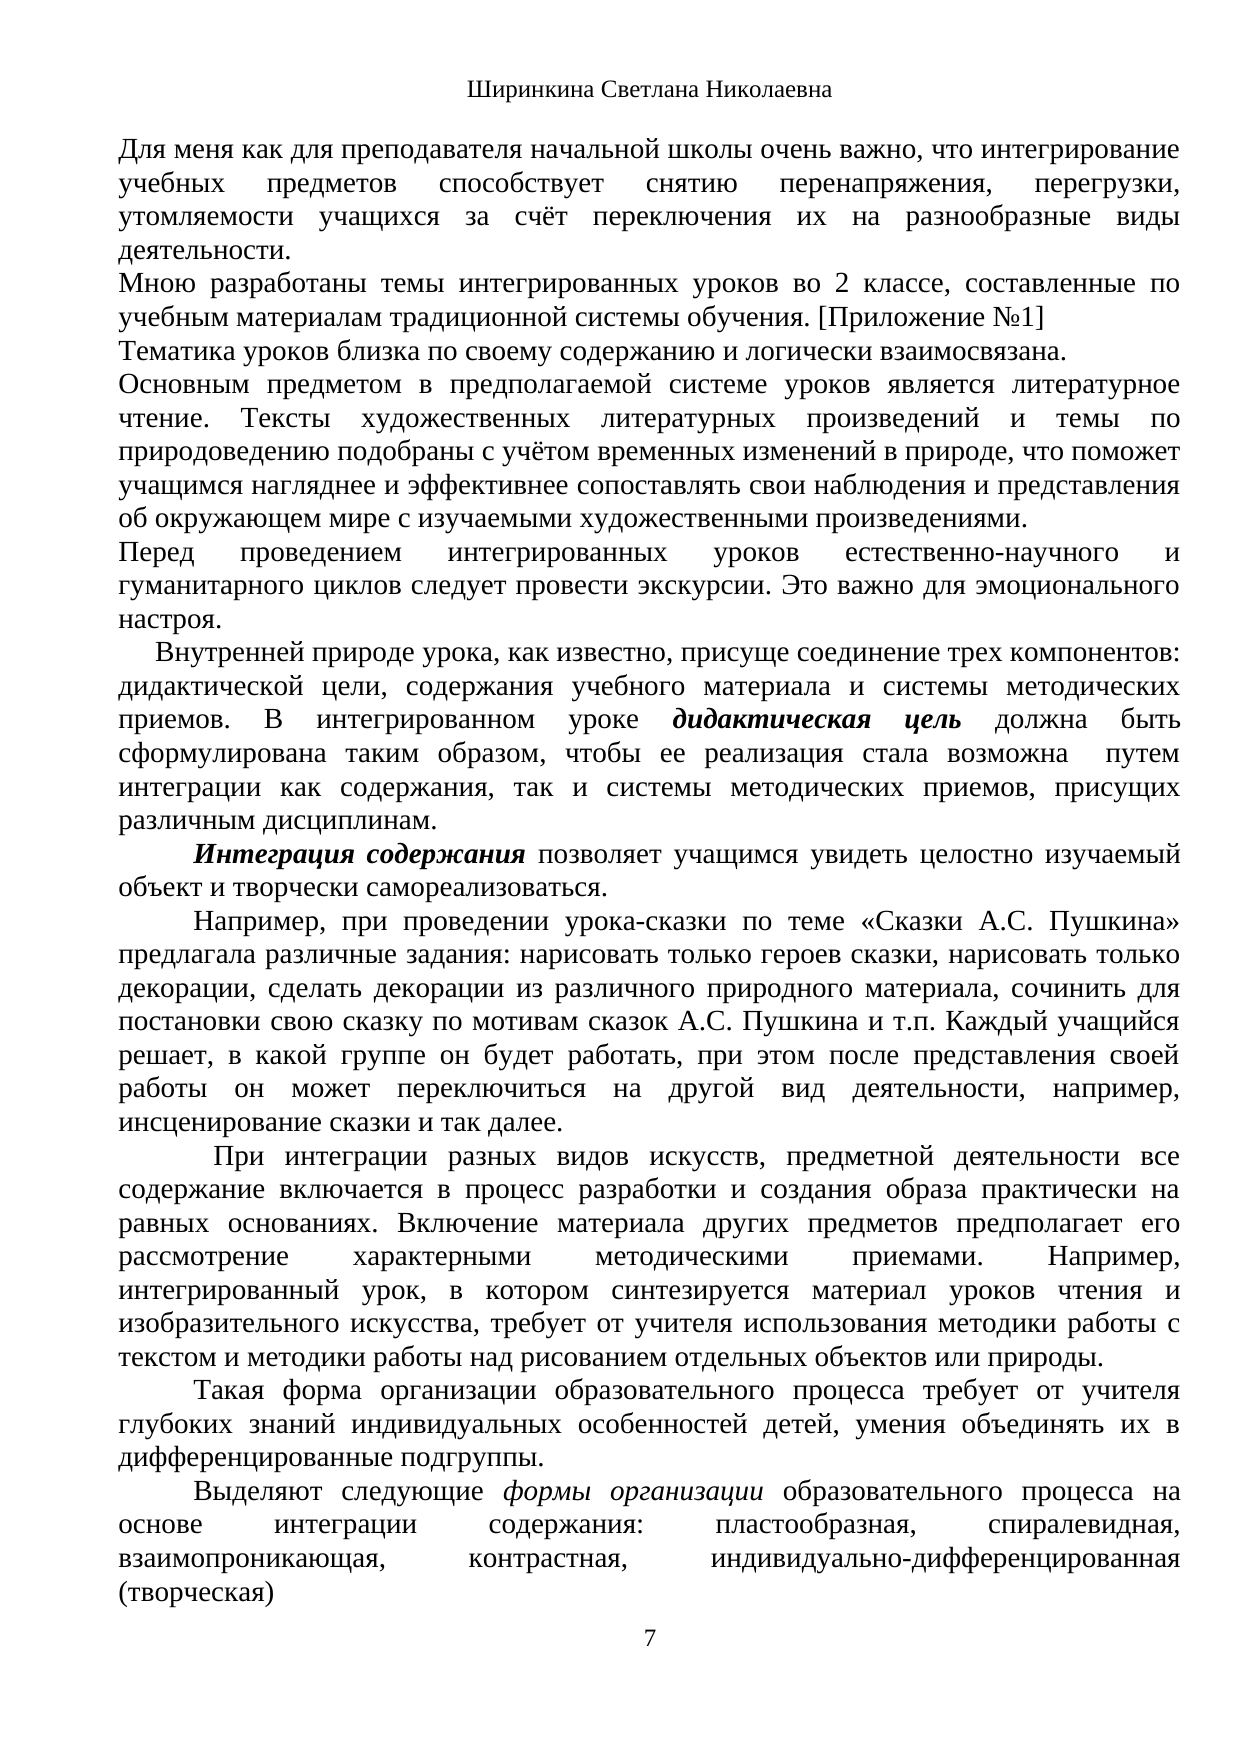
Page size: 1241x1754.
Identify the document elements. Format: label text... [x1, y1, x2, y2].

text Такая форма организации образовательного процесса требует от учителя глубоких знаний индивидуальных особенностей детей, умения объединять их в дифференцированные подгруппы. [118, 1372, 1181, 1473]
text Мною разработаны темы интегрированных уроков во 2 классе, составленные по учебным материалам традиционной системы обучения. [Приложение №1] [118, 266, 1181, 333]
text При интеграции разных видов искусств, предметной деятельности все содержание включается в процесс разработки и создания образа практически на равных основаниях. Включение материала других предметов предполагает его рассмотрение характерными методическими приемами. Например, интегрированный урок, в котором синтезируется материал уроков чтения и изобразительного искусства, требует от учителя использования методики работы с текстом и методики работы над рисованием отдельных объектов или природы. [118, 1138, 1181, 1372]
text Тематика уроков близка по своему содержанию и логически взаимосвязана. [118, 333, 1181, 366]
text Основным предметом в предполагаемой системе уроков является литературное чтение. Тексты художественных литературных произведений и темы по природоведению подобраны с учётом временных изменений в природе, что поможет учащимся нагляднее и эффективнее сопоставлять свои наблюдения и представления об окружающем мире с изучаемыми художественными произведениями. [118, 366, 1181, 534]
text Внутренней природе урока, как известно, присуще соединение трех компонентов: дидактической цели, содержания учебного материала и системы методических приемов. В интегрированном уроке дидактическая цель должна быть сформулирована таким образом, чтобы ее реализация стала возможна путем интеграции как содержания, так и системы методических приемов, присущих различным дисциплинам. [118, 634, 1181, 836]
text Выделяют следующие формы организации образовательного процесса на основе интеграции содержания: пластообразная, спиралевидная, взаимопроникающая, контрастная, индивидуально-дифференцированная (творческая) [118, 1473, 1181, 1607]
text Интеграция содержания позволяет учащимся увидеть целостно изучаемый объект и творчески самореализоваться. [118, 836, 1181, 903]
text Перед проведением интегрированных уроков естественно-научного и гуманитарного циклов следует провести экскурсии. Это важно для эмоционального настроя. [118, 534, 1181, 634]
text Например, при проведении урока-сказки по теме «Сказки А.С. Пушкина» предлагала различные задания: нарисовать только героев сказки, нарисовать только декорации, сделать декорации из различного природного материала, сочинить для постановки свою сказку по мотивам сказок А.С. Пушкина и т.п. Каждый учащийся решает, в какой группе он будет работать, при этом после представления своей работы он может переключиться на другой вид деятельности, например, инсценирование сказки и так далее. [118, 903, 1181, 1138]
text Для меня как для преподавателя начальной школы очень важно, что интегрирование учебных предметов способствует снятию перенапряжения, перегрузки, утомляемости учащихся за счёт переключения их на разнообразные виды деятельности. [118, 131, 1181, 266]
